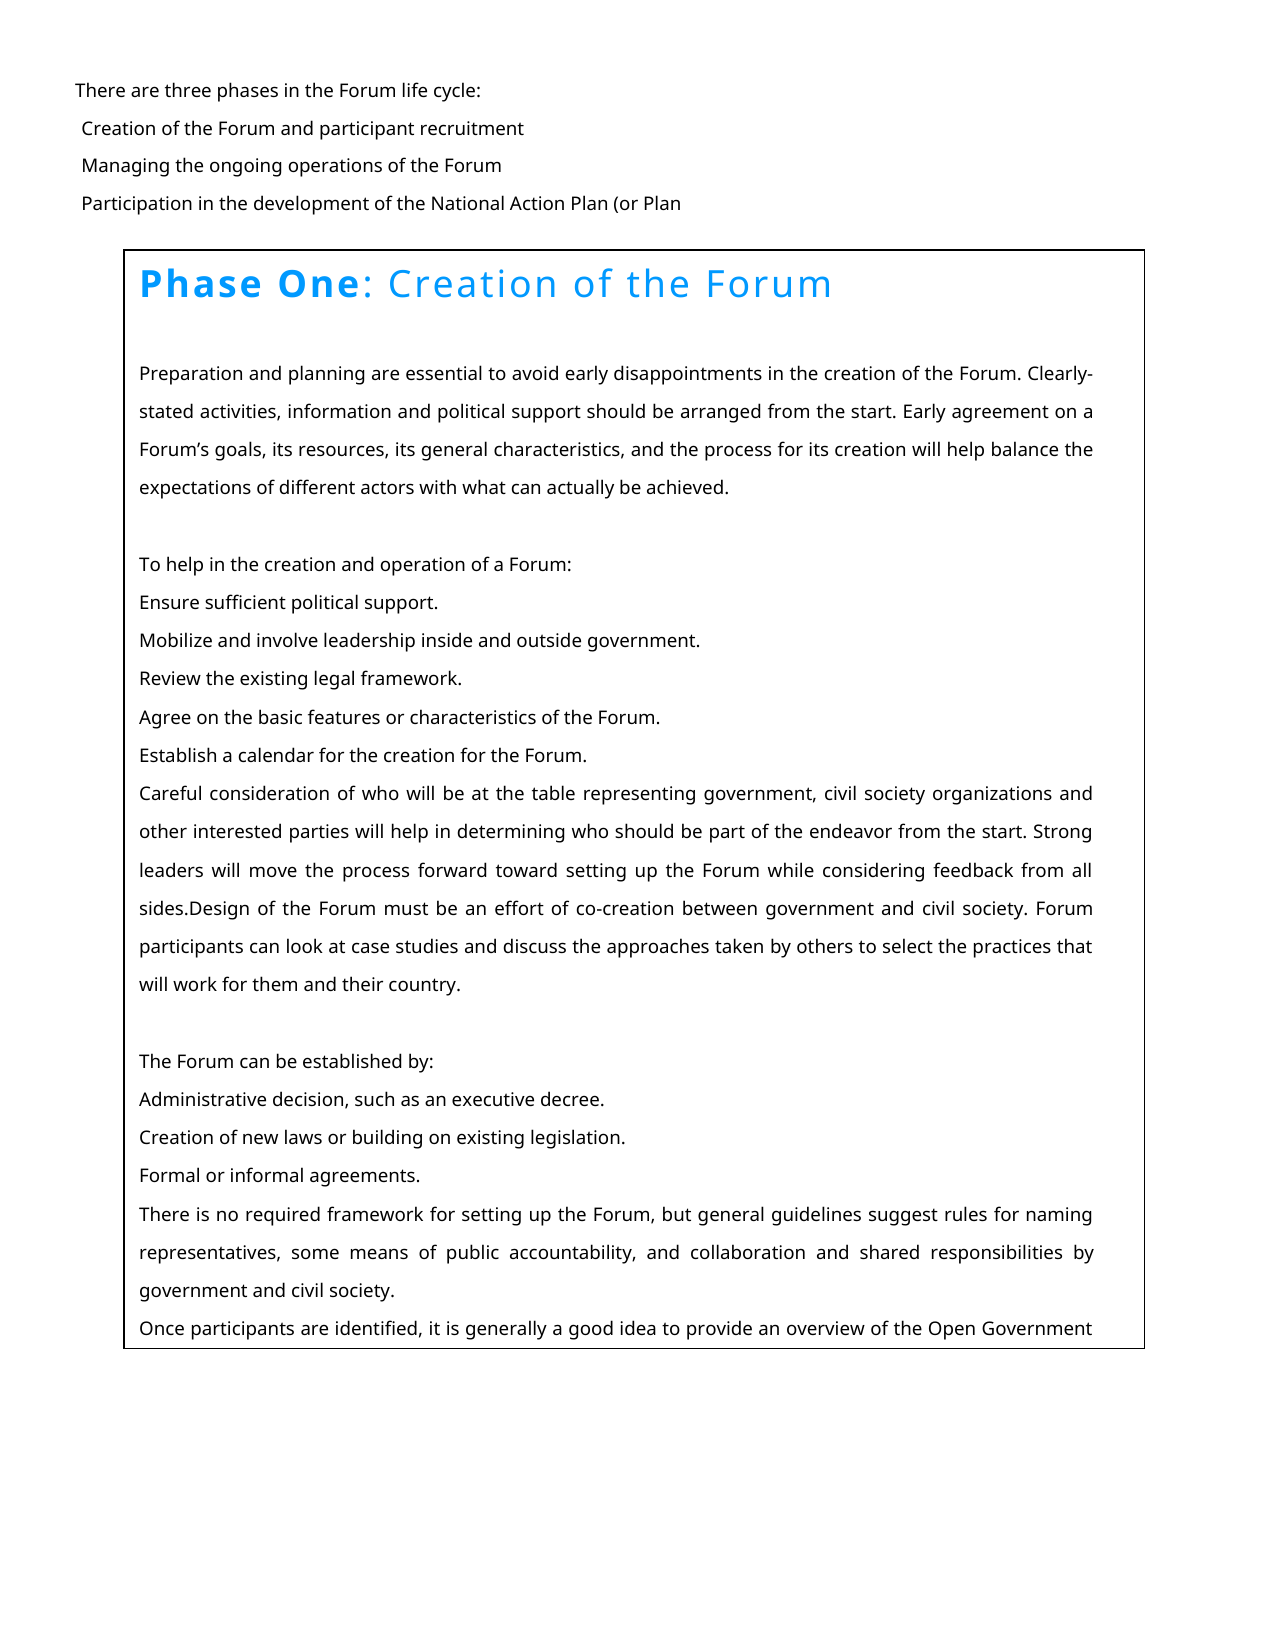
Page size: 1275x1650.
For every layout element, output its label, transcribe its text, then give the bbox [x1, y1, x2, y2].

text There are three phases in the Forum life cycle: [75, 75, 1200, 103]
list Managing the ongoing operations of the Forum [81, 150, 1200, 178]
list Creation of the Forum and participant recruitment [81, 112, 1200, 141]
list Participation in the development of the National Action Plan (or Plan [81, 187, 1200, 216]
